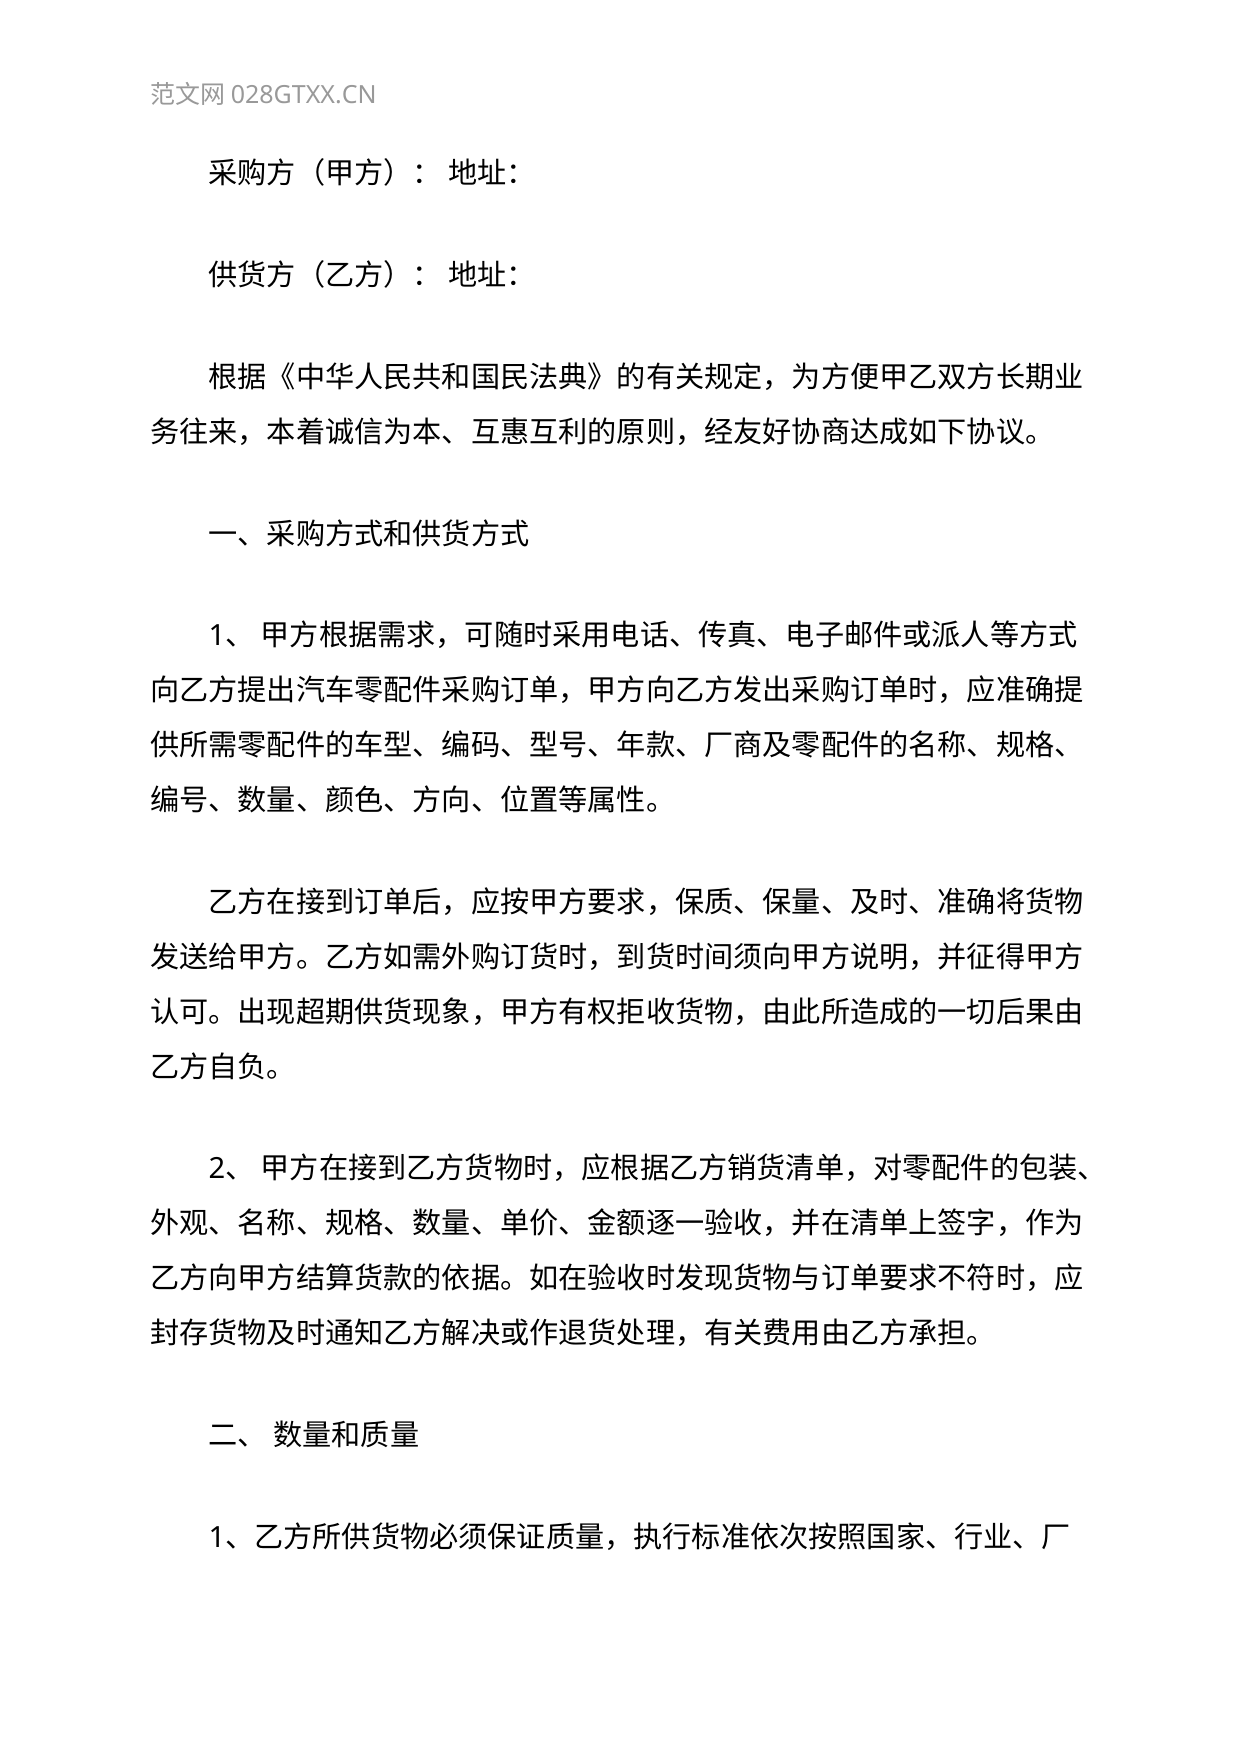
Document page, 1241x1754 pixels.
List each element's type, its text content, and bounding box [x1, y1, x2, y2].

text 二、 数量和质量 [150, 1412, 1090, 1454]
text 1、 甲方根据需求，可随时采用电话、传真、电子邮件或派人等方式向乙方提出汽车零配件采购订单，甲方向乙方发出采购订单时，应准确提供所需零配件的车型、编码、型号、年款、厂商及零配件的名称、规格、编号、数量、颜色、方向、位置等属性。 [150, 612, 1090, 819]
text 采购方（甲方）： 地址： [150, 150, 1090, 192]
text 乙方在接到订单后，应按甲方要求，保质、保量、及时、准确将货物发送给甲方。乙方如需外购订货时，到货时间须向甲方说明，并征得甲方认可。出现超期供货现象，甲方有权拒收货物，由此所造成的一切后果由乙方自负。 [150, 878, 1090, 1086]
text 供货方（乙方）： 地址： [150, 252, 1090, 294]
text 2、 甲方在接到乙方货物时，应根据乙方销货清单，对零配件的包装、外观、名称、规格、数量、单价、金额逐一验收，并在清单上签字，作为乙方向甲方结算货款的依据。如在验收时发现货物与订单要求不符时，应封存货物及时通知乙方解决或作退货处理，有关费用由乙方承担。 [150, 1145, 1090, 1352]
text 一、采购方式和供货方式 [150, 510, 1090, 552]
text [150, 1513, 1090, 1556]
text 根据《中华人民共和国民法典》的有关规定，为方便甲乙双方长期业务往来，本着诚信为本、互惠互利的原则，经友好协商达成如下协议。 [150, 353, 1090, 451]
